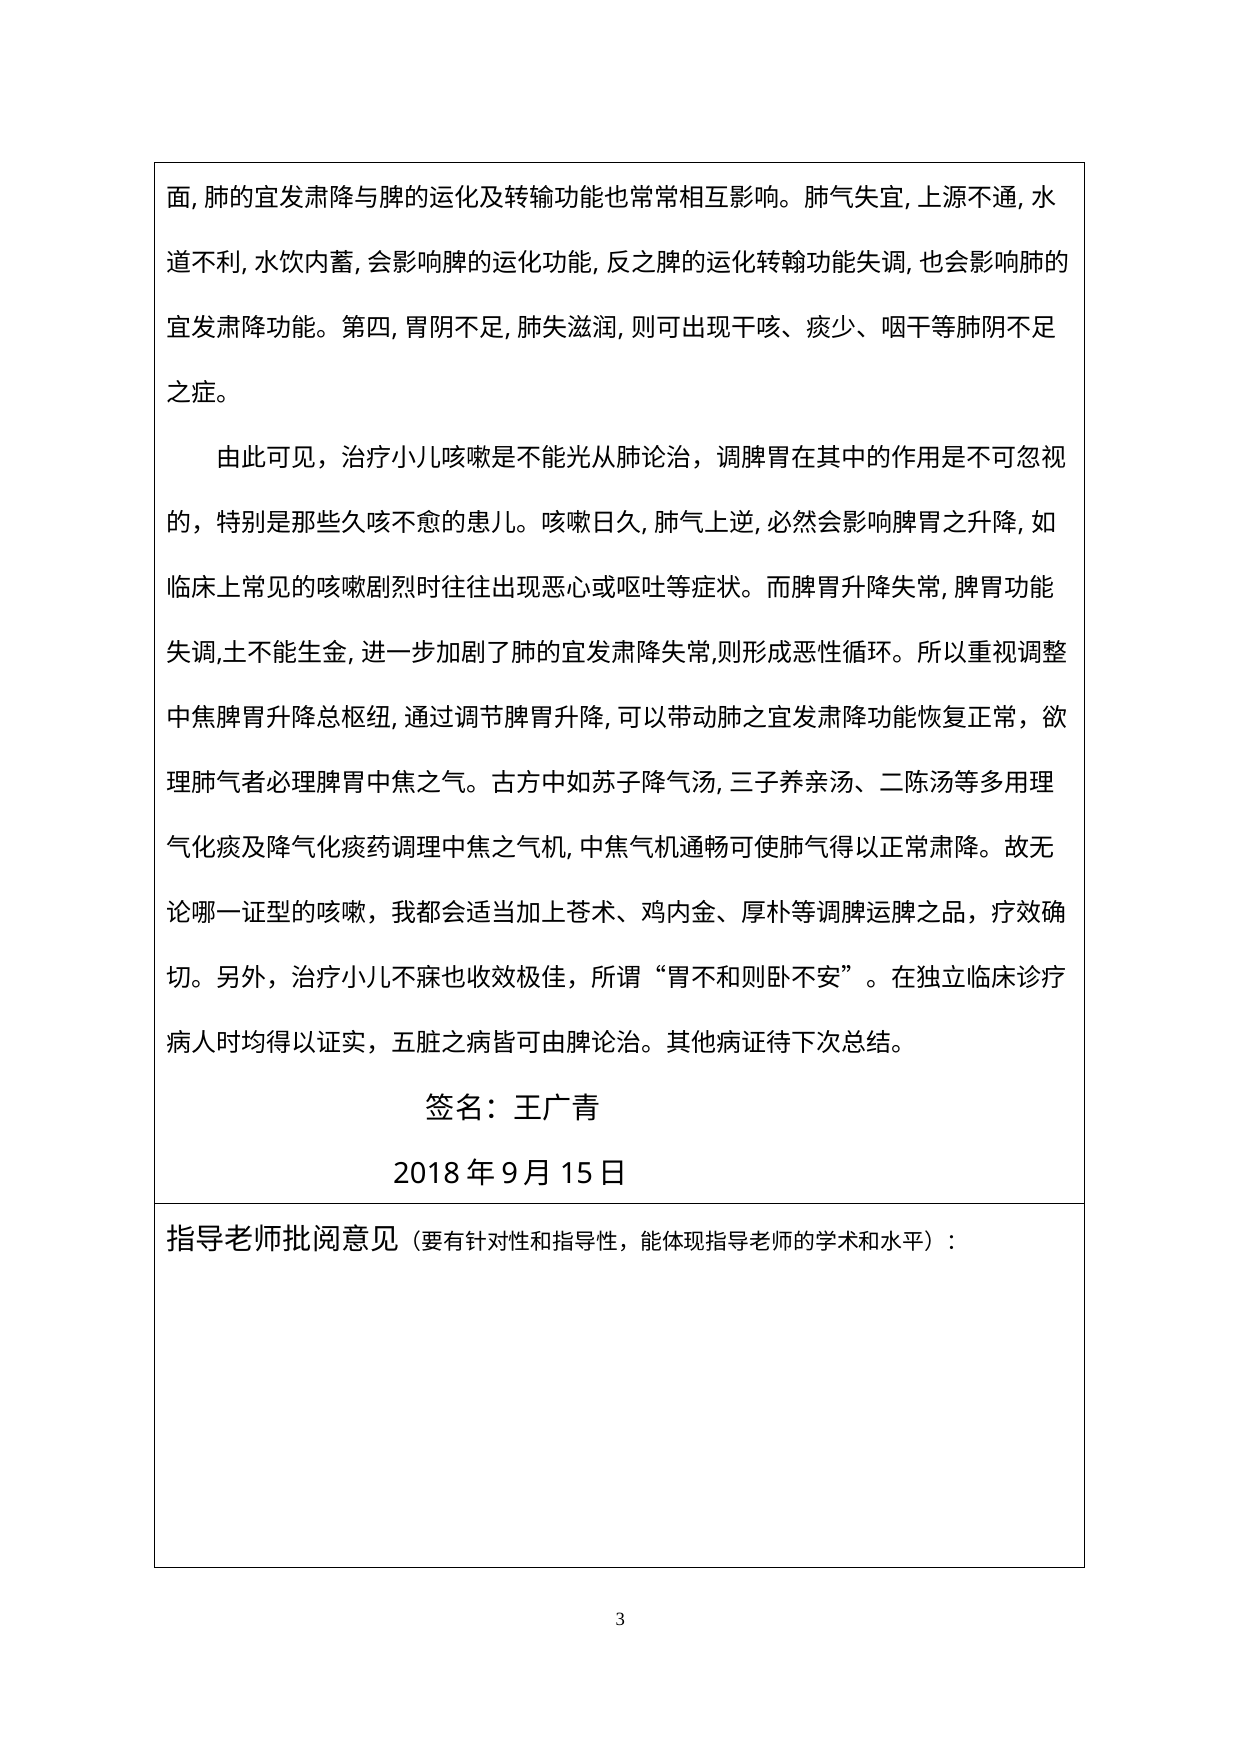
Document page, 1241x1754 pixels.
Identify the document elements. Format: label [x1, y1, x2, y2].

table_cell [155, 163, 1084, 1203]
table_cell [155, 1204, 1084, 1567]
